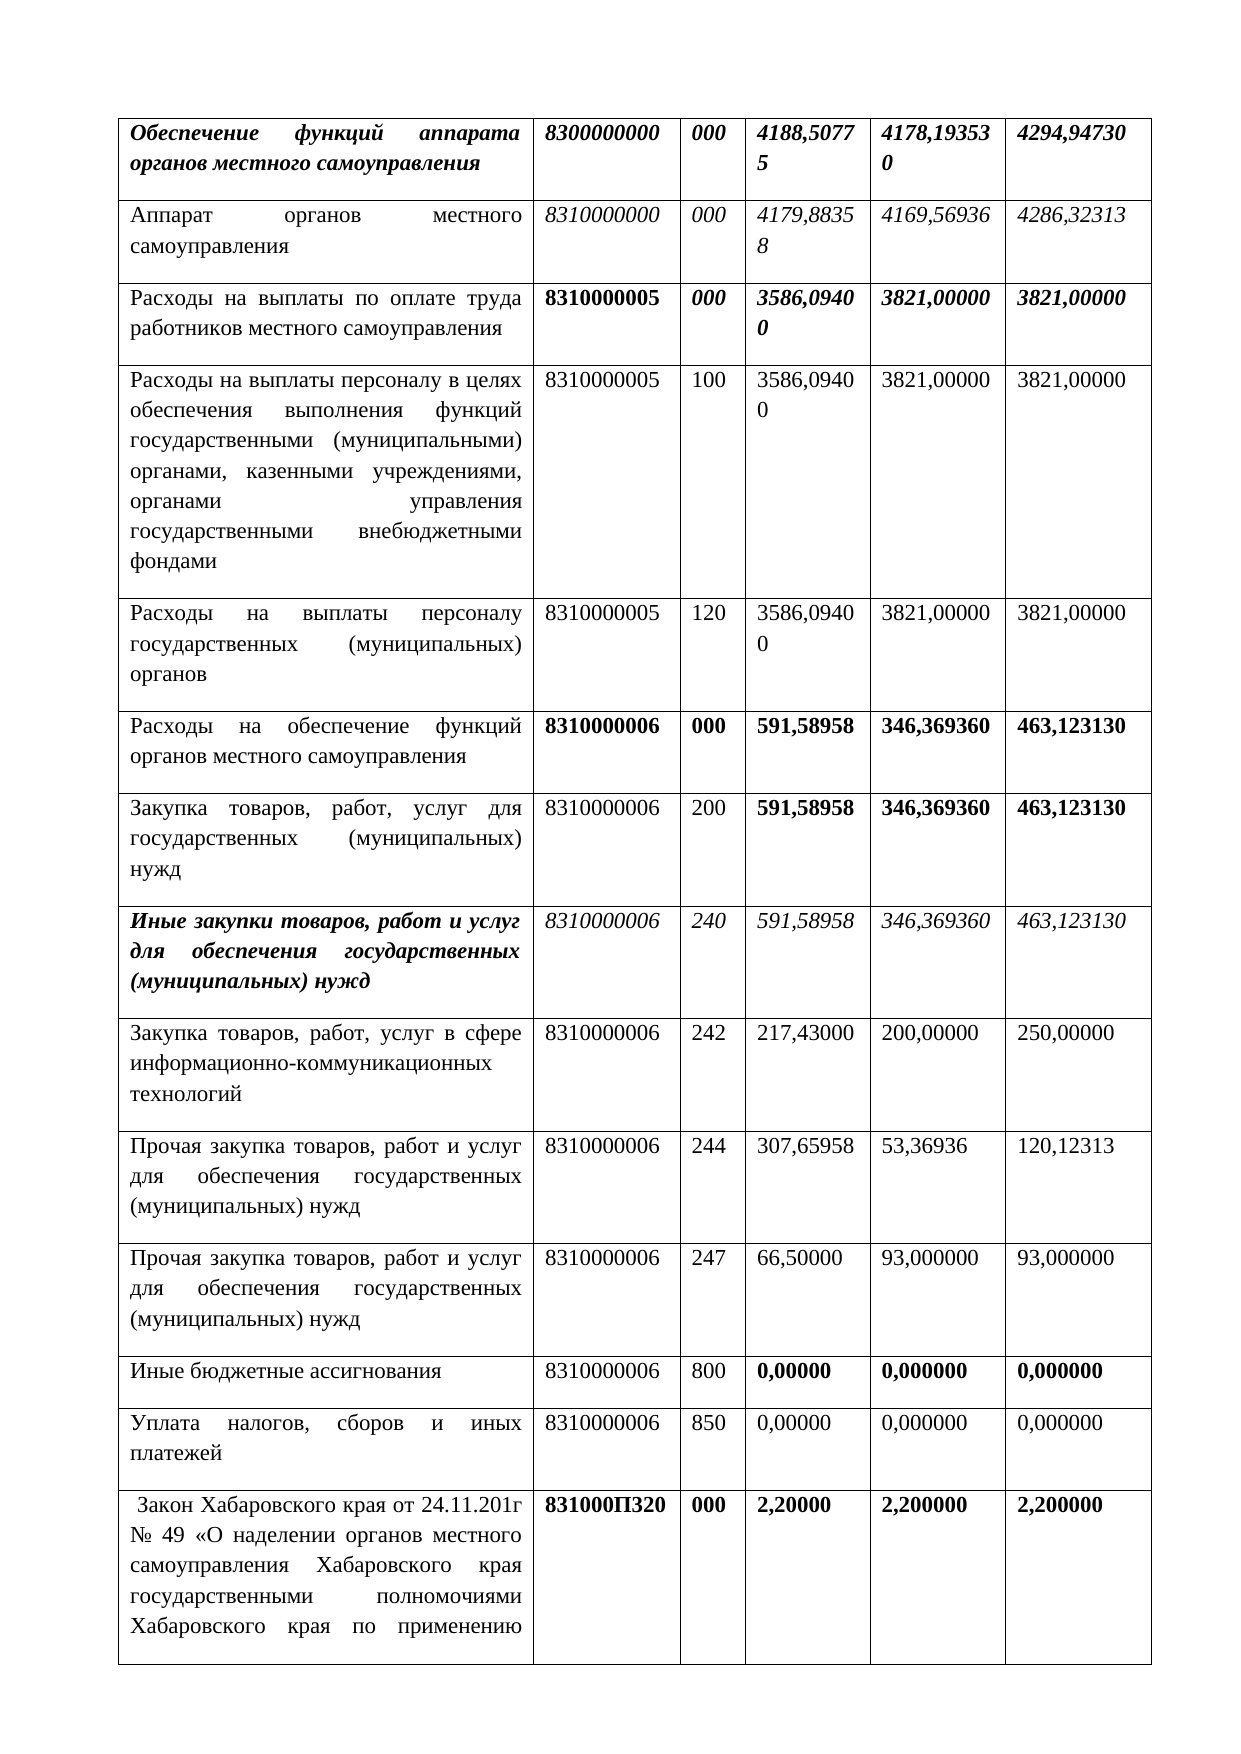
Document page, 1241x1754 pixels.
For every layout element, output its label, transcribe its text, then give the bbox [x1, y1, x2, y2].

table_cell 000 [681, 1491, 745, 1664]
table_cell 8310000006 [534, 712, 680, 793]
table_cell 800 [681, 1357, 745, 1408]
table_cell 3821,00000 [871, 284, 1005, 365]
table_cell 8310000005 [534, 366, 680, 598]
table_cell 0,000000 [1006, 1357, 1151, 1408]
table_cell 3821,00000 [1006, 599, 1151, 711]
table_cell 4178,193530 [871, 119, 1005, 200]
table_cell 8310000000 [534, 201, 680, 283]
table_cell Прочая закупка товаров, работ и услуг для обеспечения государственных (муниципальных) нужд [119, 1132, 533, 1243]
table_cell 8310000006 [534, 794, 680, 906]
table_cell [119, 1491, 533, 1664]
table_cell 346,369360 [871, 907, 1005, 1018]
table_cell 250,00000 [1006, 1019, 1151, 1131]
table_cell Закупка товаров, работ, услуг в сфере информационно-коммуникационных технологий [119, 1019, 533, 1131]
table_cell 8310000006 [534, 907, 680, 1018]
table_cell 8310000006 [534, 1019, 680, 1131]
table_cell 3821,00000 [1006, 284, 1151, 365]
table_cell 850 [681, 1409, 745, 1490]
table_cell 244 [681, 1132, 745, 1243]
table_cell 217,43000 [746, 1019, 870, 1131]
table_cell 0,00000 [746, 1409, 870, 1490]
table_cell Аппарат органов местного самоуправления [119, 201, 533, 283]
table_cell 120,12313 [1006, 1132, 1151, 1243]
table_cell 3821,00000 [871, 599, 1005, 711]
table_cell 66,50000 [746, 1244, 870, 1356]
table_cell Расходы на обеспечение функций органов местного самоуправления [119, 712, 533, 793]
table_cell 100 [681, 366, 745, 598]
table_cell 000 [681, 284, 745, 365]
table_cell 0,000000 [871, 1357, 1005, 1408]
table_cell 8310000005 [534, 599, 680, 711]
table_cell 8310000006 [534, 1132, 680, 1243]
table_cell 8300000000 [534, 119, 680, 200]
table_cell Иные бюджетные ассигнования [119, 1357, 533, 1408]
table_cell 3821,00000 [1006, 366, 1151, 598]
table_cell 242 [681, 1019, 745, 1131]
table_cell 8310000005 [534, 284, 680, 365]
table_cell Прочая закупка товаров, работ и услуг для обеспечения государственных (муниципальных) нужд [119, 1244, 533, 1356]
table_cell 000 [681, 119, 745, 200]
table_cell 93,000000 [871, 1244, 1005, 1356]
table_cell 831000П320 [534, 1491, 680, 1664]
table_cell 3586,09400 [746, 284, 870, 365]
table_cell 247 [681, 1244, 745, 1356]
table_cell 2,200000 [1006, 1491, 1151, 1664]
table_cell 120 [681, 599, 745, 711]
table_cell 463,123130 [1006, 794, 1151, 906]
table_cell 307,65958 [746, 1132, 870, 1243]
table_cell 0,00000 [746, 1357, 870, 1408]
table_cell 3821,00000 [871, 366, 1005, 598]
table_cell 4179,88358 [746, 201, 870, 283]
table_cell 463,123130 [1006, 907, 1151, 1018]
table_cell 240 [681, 907, 745, 1018]
table_cell 2,20000 [746, 1491, 870, 1664]
table_cell 463,123130 [1006, 712, 1151, 793]
table_cell 8310000006 [534, 1357, 680, 1408]
table_cell 200 [681, 794, 745, 906]
table_cell Расходы на выплаты персоналу государственных (муниципальных) органов [119, 599, 533, 711]
table_cell 3586,09400 [746, 366, 870, 598]
table_cell 346,369360 [871, 712, 1005, 793]
table_cell 000 [681, 201, 745, 283]
table_cell 4188,50775 [746, 119, 870, 200]
table_cell 591,58958 [746, 907, 870, 1018]
table_cell 8310000006 [534, 1409, 680, 1490]
table_cell 3586,09400 [746, 599, 870, 711]
table_cell Закупка товаров, работ, услуг для государственных (муниципальных) нужд [119, 794, 533, 906]
table_cell Уплата налогов, сборов и иных платежей [119, 1409, 533, 1490]
table_cell 0,000000 [871, 1409, 1005, 1490]
table_cell 591,58958 [746, 794, 870, 906]
table_cell 346,369360 [871, 794, 1005, 906]
table_cell 591,58958 [746, 712, 870, 793]
table_cell 000 [681, 712, 745, 793]
table_cell 4286,32313 [1006, 201, 1151, 283]
table_cell 53,36936 [871, 1132, 1005, 1243]
table_cell 0,000000 [1006, 1409, 1151, 1490]
table_cell 4169,56936 [871, 201, 1005, 283]
table_cell Расходы на выплаты по оплате труда работников местного самоуправления [119, 284, 533, 365]
table_cell Обеспечение функций аппарата органов местного самоуправления [119, 119, 533, 200]
table_cell Иные закупки товаров, работ и услуг для обеспечения государственных (муниципальных) нужд [119, 907, 533, 1018]
table_cell 8310000006 [534, 1244, 680, 1356]
table_cell 4294,94730 [1006, 119, 1151, 200]
table_cell 93,000000 [1006, 1244, 1151, 1356]
table_cell 2,200000 [871, 1491, 1005, 1664]
table_cell 200,00000 [871, 1019, 1005, 1131]
